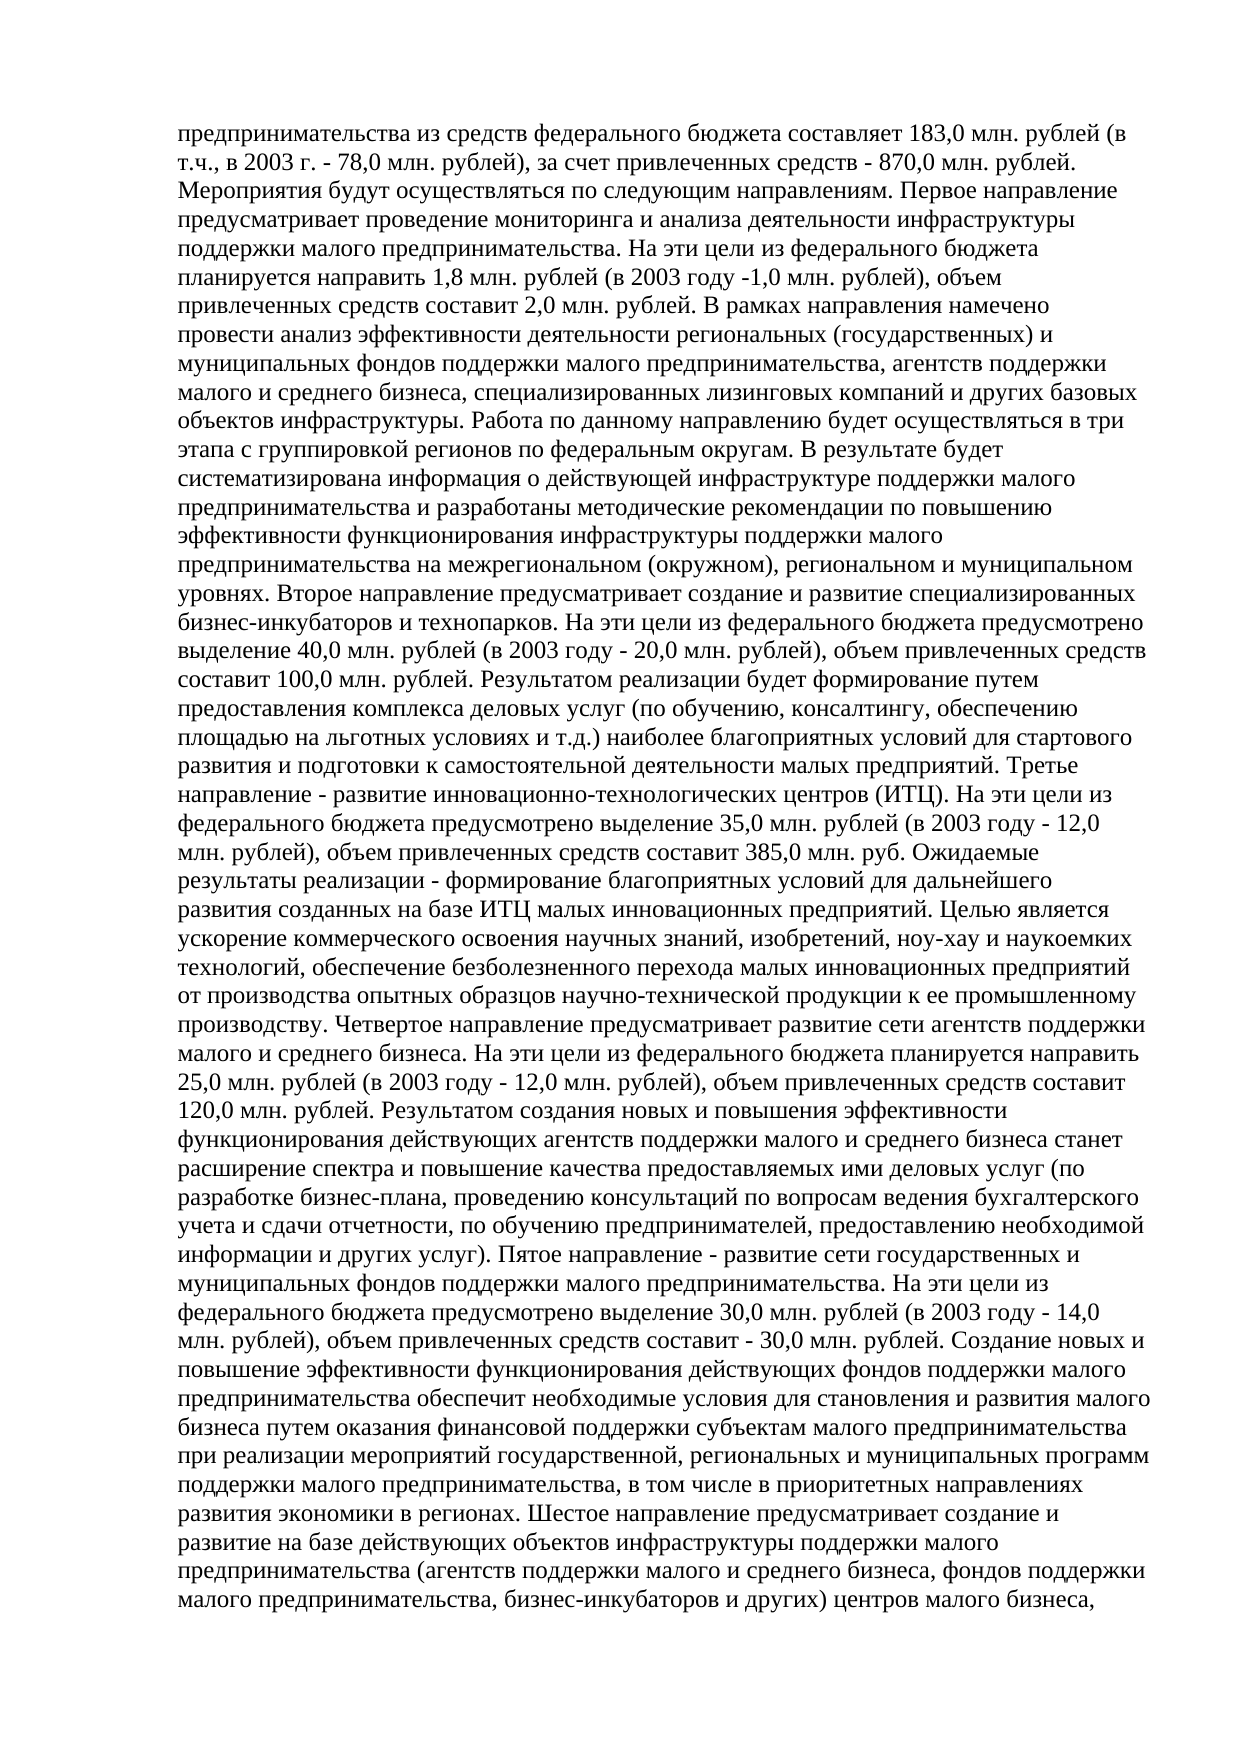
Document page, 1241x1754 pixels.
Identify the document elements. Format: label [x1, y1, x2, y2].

text [177, 118, 1152, 1613]
